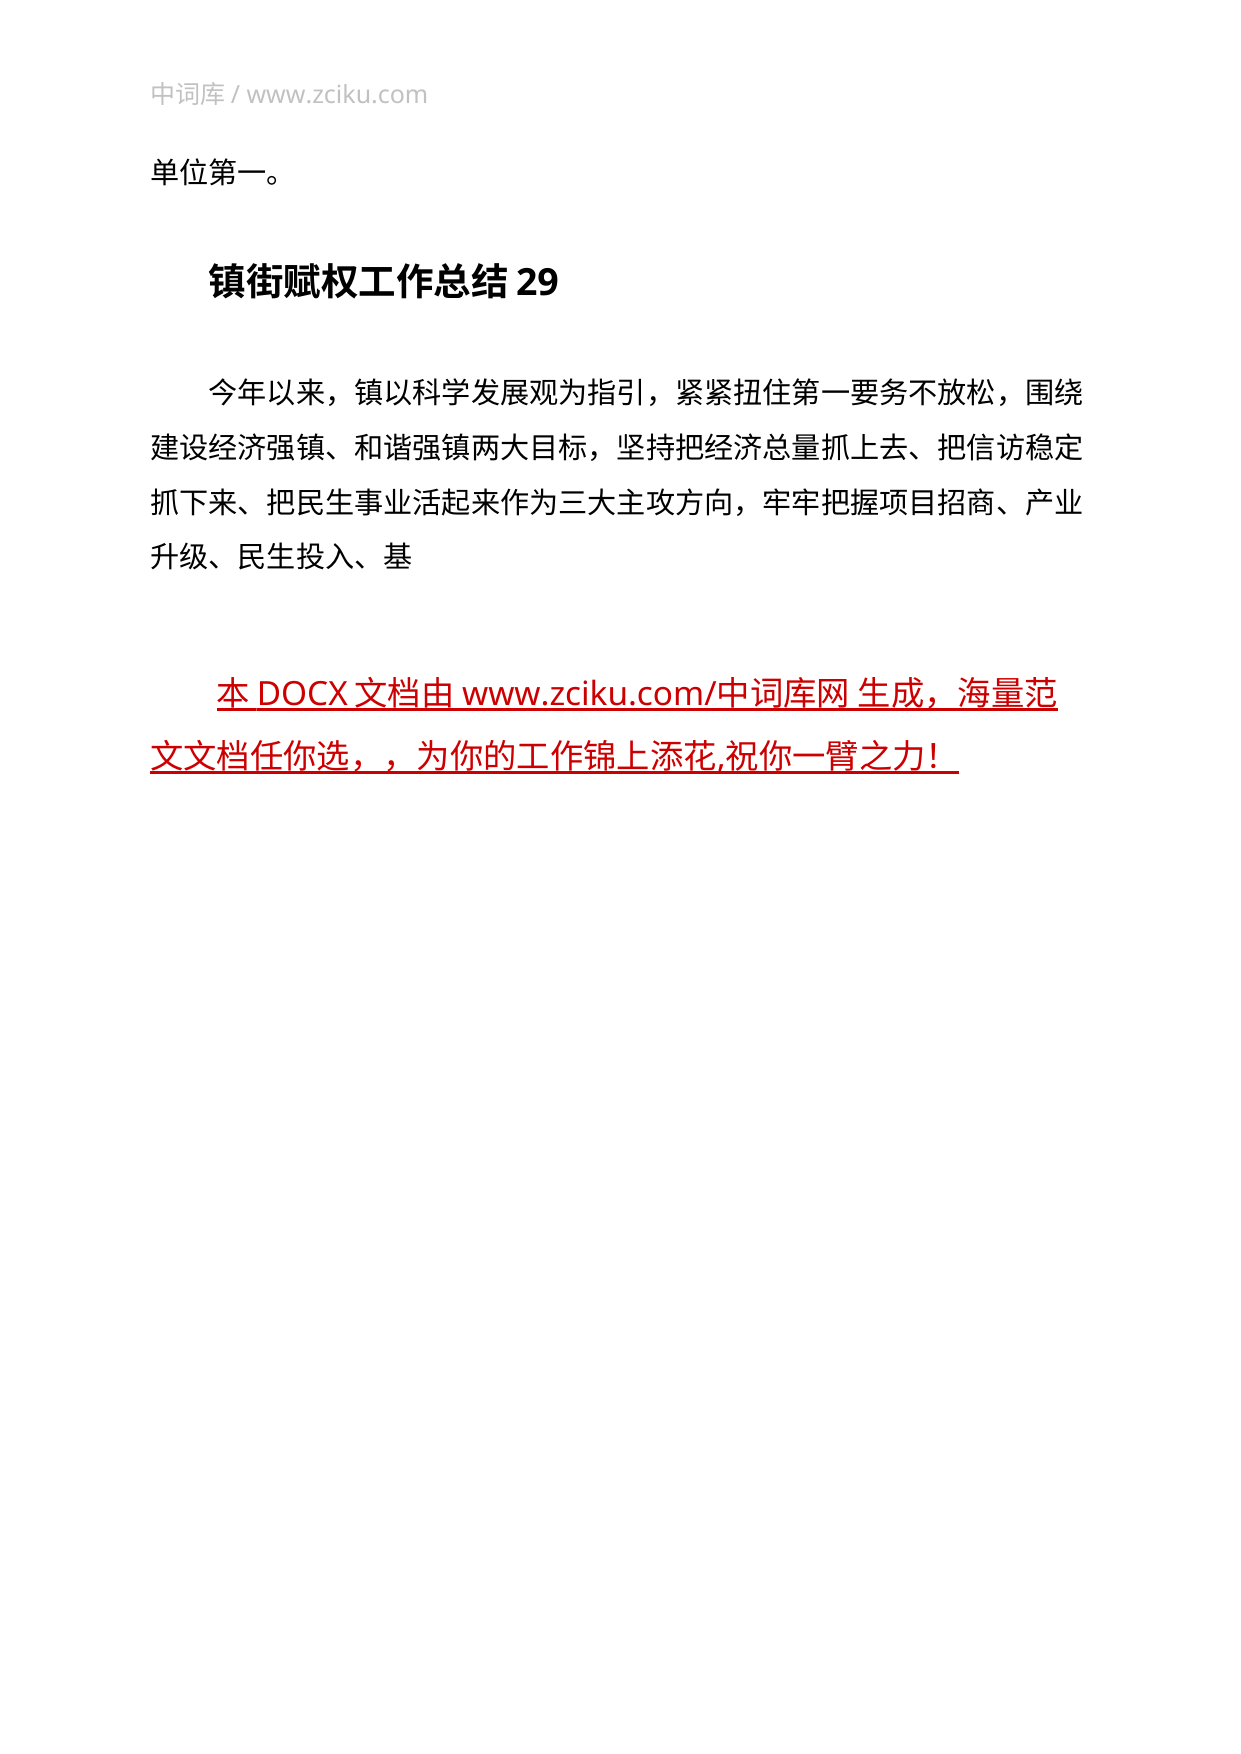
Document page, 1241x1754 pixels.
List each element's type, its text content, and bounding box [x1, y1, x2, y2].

text 今年以来，镇以科学发展观为指引，紧紧扭住第一要务不放松，围绕建设经济强镇、和谐强镇两大目标，坚持把经济总量抓上去、把信访稳定抓下来、把民生事业活起来作为三大主攻方向，牢牢把握项目招商、产业升级、民生投入、基 [150, 369, 1090, 576]
text 本DOCX文档由 www.zciku.com/中词库网 生成，海量范文文档任你选，，为你的工作锦上添花,祝你一臂之力！ [150, 667, 1090, 778]
text 镇街赋权工作总结29 [150, 252, 1090, 306]
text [150, 150, 1090, 192]
